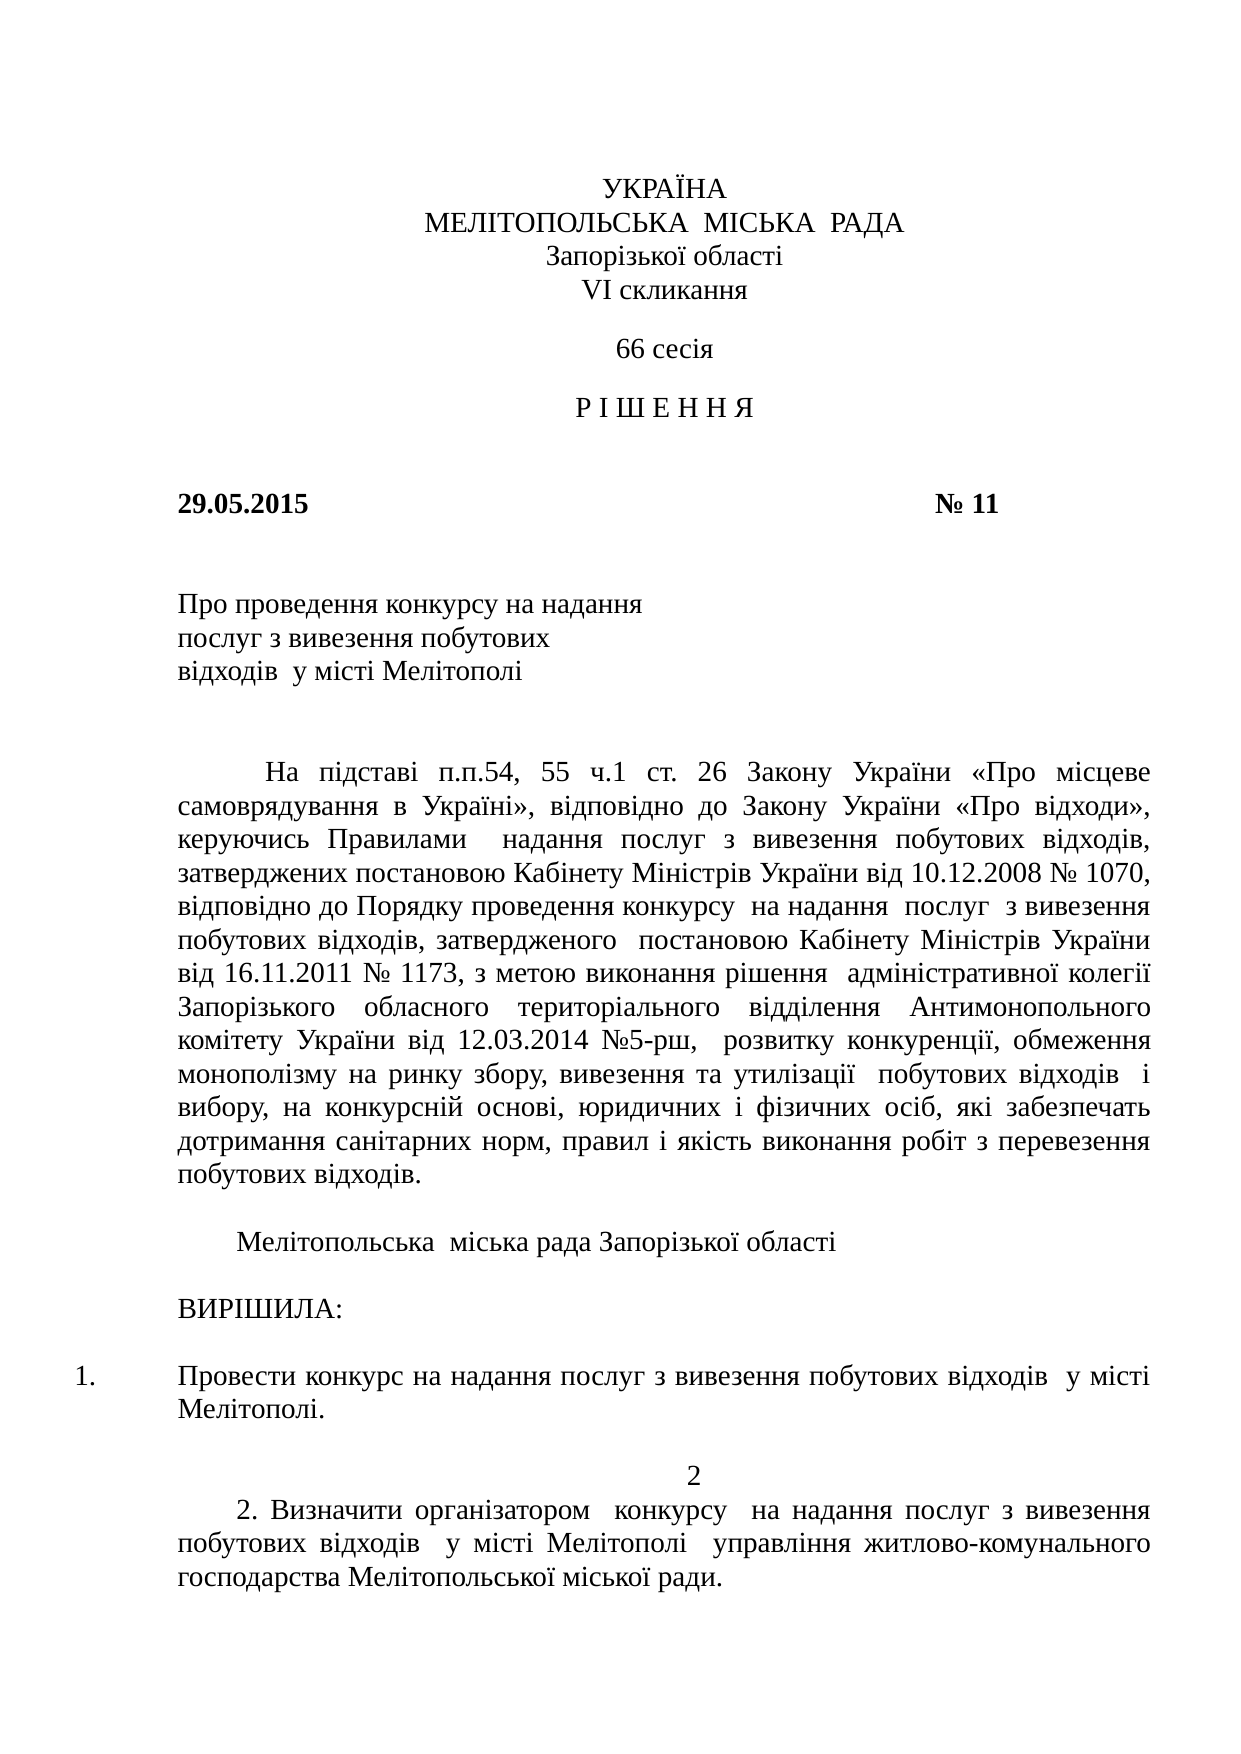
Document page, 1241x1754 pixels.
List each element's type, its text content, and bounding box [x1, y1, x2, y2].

text Мелітопольська міська рада Запорізької області [177, 1224, 1152, 1257]
list Провести конкурс на надання послуг з вивезення побутових відходів у місті Мелітополі. [74, 1358, 1152, 1425]
text УКРАЇНА [177, 171, 1152, 205]
list 2 [236, 1458, 1152, 1492]
text МЕЛІТОПОЛЬСЬКА МІСЬКА РАДА [177, 205, 1152, 238]
text 66 сесія [177, 331, 1152, 365]
text відходів у місті Мелітополі [177, 653, 1152, 687]
text VІ скликання [177, 272, 1152, 305]
text 29.05.2015 № 11 [177, 486, 1152, 519]
text 2. Визначити організатором конкурсу на надання послуг з вивезення побутових відходів у місті Мелітополі управління житлово-комунального господарства Мелітопольської міської ради. [177, 1492, 1152, 1593]
text Р І Ш Е Н Н Я [177, 391, 1152, 424]
text послуг з вивезення побутових [177, 620, 1152, 653]
text Про проведення конкурсу на надання [177, 586, 1152, 620]
text На підставі п.п.54, 55 ч.1 ст. 26 Закону України «Про місцеве самоврядування в Україні», відповідно до Закону України «Про відходи», керуючись Правилами надання послуг з вивезення побутових відходів, затверджених постановою Кабінету Міністрів України від 10.12.2008 № 1070, відповідно до Порядку проведення конкурсу на надання послуг з вивезення побутових відходів, затвердженого постановою Кабінету Міністрів України від 16.11.2011 № 1173, з метою виконання рішення адміністративної колегії Запорізького обласного територіального відділення Антимонопольного комітету України від 12.03.2014 №5-рш, розвитку конкуренції, обмеження монополізму на ринку збору, вивезення та утилізації побутових відходів і вибору, на конкурсній основі, юридичних і фізичних осіб, які забезпечать дотримання санітарних норм, правил і якість виконання робіт з перевезення побутових відходів. [177, 754, 1152, 1190]
text Запорізької області [177, 238, 1152, 272]
text ВИРІШИЛА: [177, 1291, 1152, 1324]
